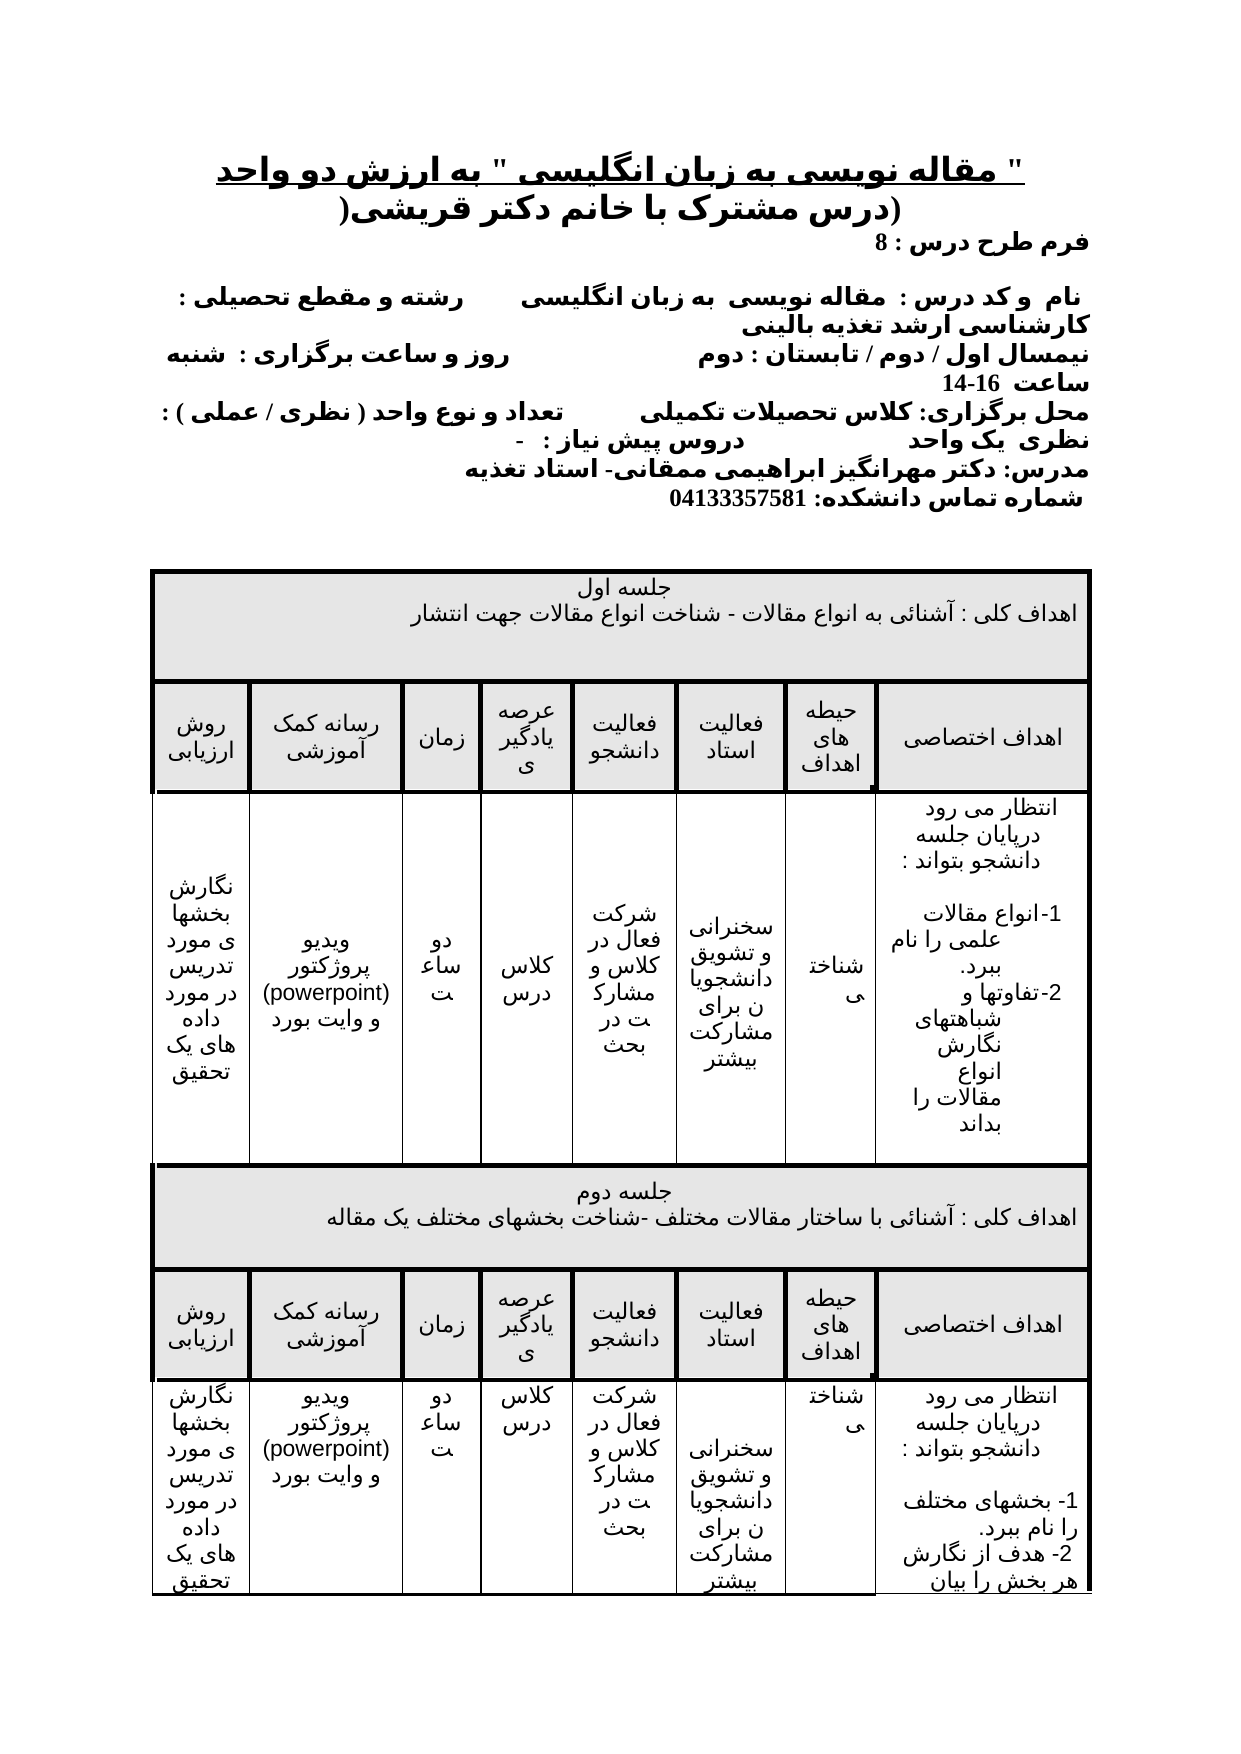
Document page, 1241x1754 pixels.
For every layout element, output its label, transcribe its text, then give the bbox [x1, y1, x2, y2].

text مدرس: دکتر مهرانگیز ابراهیمی ممقانی- استاد تغذیه [150, 454, 1090, 483]
text (درس مشترک با خانم دکتر قریشی( [150, 188, 1090, 227]
table_cell حیطه های اهداف [788, 684, 874, 789]
table_cell دو ساعت [403, 1382, 480, 1593]
text نیمسال اول / دوم / تابستان : دوم روز و ساعت برگزاری : شنبه ساعت 16-14 [150, 339, 1090, 397]
table_cell فعالیت استاد [679, 684, 783, 789]
table_cell زمان [405, 684, 478, 789]
table_cell عرصه یادگیری [483, 1272, 570, 1377]
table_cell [153, 1378, 249, 1593]
text فرم طرح درس : 8 [150, 227, 1090, 255]
text شماره تماس دانشکده: 04133357581 [150, 483, 1090, 512]
table_cell رسانه کمک آموزشی [252, 1272, 400, 1377]
table_cell جلسه دوم اهداف کلی : آشنائی با ساختار مقالات مختلف -شناخت بخشهای مختلف یک مقاله [155, 1163, 1087, 1267]
table_header جلسه اول اهداف کلی : آشنائی به انواع مقالات - شناخت انواع مقالات جهت انتشار [155, 574, 1087, 679]
table_cell شناختی [786, 794, 875, 1163]
table_cell دو ساعت [403, 794, 480, 1163]
table_cell حیطه های اهداف [788, 1272, 874, 1377]
table_cell روش ارزیابی [155, 1272, 247, 1377]
table_cell کلاس درس [482, 1382, 572, 1593]
table_cell اهداف اختصاصی [879, 1272, 1087, 1377]
table_cell کلاس درس [482, 794, 572, 1163]
table_cell رسانه کمک آموزشی [252, 684, 400, 789]
text " مقاله نویسی به زبان انگلیسی " به ارزش دو واحد [150, 150, 1090, 188]
table_cell شرکت فعال در کلاس و مشارکت در بحث [573, 794, 676, 1163]
table_cell روش ارزیابی [155, 684, 247, 789]
table_cell فعالیت استاد [679, 1272, 783, 1377]
table_cell ویدیو پروژکتور (powerpoint) و وایت بورد [250, 794, 402, 1163]
table_cell فعالیت دانشجو [575, 684, 674, 789]
text محل برگزاری: کلاس تحصیلات تکمیلی تعداد و نوع واحد ( نظری / عملی ) : نظری یک واحد دروس پیش نیاز : - [150, 397, 1090, 454]
table_cell شناختی [786, 1382, 875, 1593]
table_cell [876, 1382, 1090, 1593]
table_cell زمان [405, 1272, 478, 1377]
table_cell سخنرانی و تشویق دانشجویان برای مشارکت بیشتر [677, 794, 785, 1163]
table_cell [573, 1382, 676, 1593]
table_cell اهداف اختصاصی [879, 684, 1087, 789]
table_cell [250, 1382, 402, 1593]
table_cell فعالیت دانشجو [575, 1272, 674, 1377]
table_cell عرصه یادگیری [483, 684, 570, 789]
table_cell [677, 1382, 785, 1593]
table_cell انتظار می رود درپایان جلسه دانشجو بتواند : انواع مقالات علمی را نام ببرد. تفاوتها و شباهتهای نگارش انواع مقالات را بداند [876, 794, 1087, 1163]
table_cell نگارش بخشهای مورد تدریس در مورد داده های یک تحقیق [153, 790, 249, 1163]
text نام و کد درس : مقاله نویسی به زبان انگلیسی رشته و مقطع تحصیلی : کارشناسی ارشد تغذیه بالینی [150, 282, 1090, 339]
